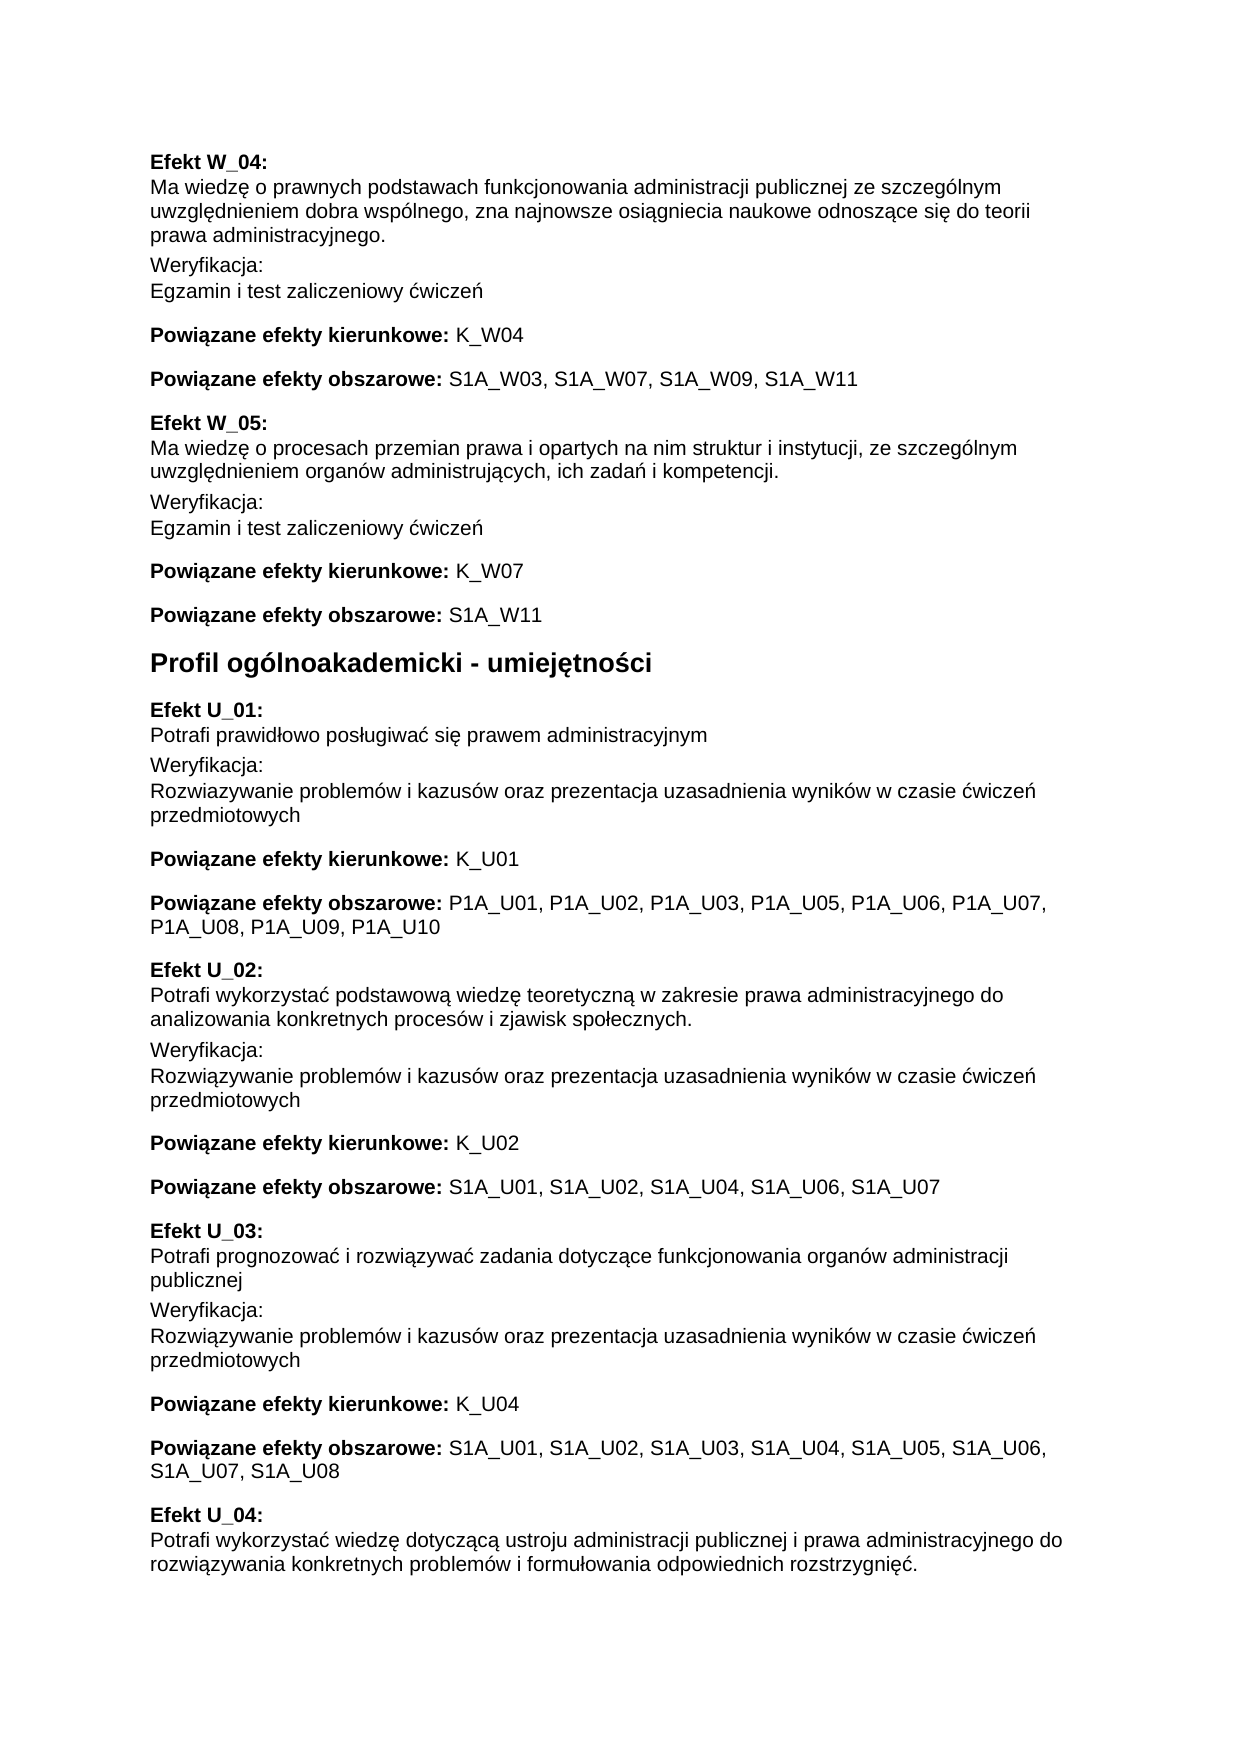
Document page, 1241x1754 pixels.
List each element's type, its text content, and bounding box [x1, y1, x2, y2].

text Powiązane efekty obszarowe: P1A_U01, P1A_U02, P1A_U03, P1A_U05, P1A_U06, P1A_U07, P1A_U08, P1A_U09, P1A_U10 [150, 891, 1090, 938]
text Powiązane efekty kierunkowe: K_W04 [150, 323, 1090, 347]
text Weryfikacja: [150, 253, 1090, 277]
text Egzamin i test zaliczeniowy ćwiczeń [150, 279, 1090, 303]
text Rozwiazywanie problemów i kazusów oraz prezentacja uzasadnienia wyników w czasie ćwiczeń przedmiotowych [150, 779, 1090, 827]
text Efekt U_03: [150, 1219, 1090, 1243]
text Rozwiązywanie problemów i kazusów oraz prezentacja uzasadnienia wyników w czasie ćwiczeń przedmiotowych [150, 1063, 1090, 1111]
text Weryfikacja: [150, 1037, 1090, 1061]
text Ma wiedzę o procesach przemian prawa i opartych na nim struktur i instytucji, ze szczególnym uwzględnieniem organów administrujących, ich zadań i kompetencji. [150, 435, 1090, 483]
text Rozwiązywanie problemów i kazusów oraz prezentacja uzasadnienia wyników w czasie ćwiczeń przedmiotowych [150, 1324, 1090, 1372]
text Efekt W_04: [150, 150, 1090, 174]
text Efekt U_01: [150, 698, 1090, 722]
text Powiązane efekty kierunkowe: K_U01 [150, 847, 1090, 871]
text Powiązane efekty obszarowe: S1A_U01, S1A_U02, S1A_U03, S1A_U04, S1A_U05, S1A_U06, S1A_U07, S1A_U08 [150, 1435, 1090, 1483]
text Powiązane efekty kierunkowe: K_W07 [150, 559, 1090, 583]
text Powiązane efekty obszarowe: S1A_W03, S1A_W07, S1A_W09, S1A_W11 [150, 367, 1090, 391]
text Weryfikacja: [150, 1298, 1090, 1322]
text Ma wiedzę o prawnych podstawach funkcjonowania administracji publicznej ze szczególnym uwzględnieniem dobra wspólnego, zna najnowsze osiągniecia naukowe odnoszące się do teorii prawa administracyjnego. [150, 175, 1090, 247]
text Powiązane efekty kierunkowe: K_U02 [150, 1131, 1090, 1155]
text Weryfikacja: [150, 753, 1090, 777]
text Efekt U_02: [150, 958, 1090, 982]
text Weryfikacja: [150, 489, 1090, 513]
subtitle Profil ogólnoakademicki - umiejętności [150, 647, 1090, 678]
text Powiązane efekty obszarowe: S1A_W11 [150, 603, 1090, 627]
text Potrafi prawidłowo posługiwać się prawem administracyjnym [150, 723, 1090, 747]
text Efekt W_05: [150, 410, 1090, 434]
text Egzamin i test zaliczeniowy ćwiczeń [150, 516, 1090, 539]
text Potrafi wykorzystać wiedzę dotyczącą ustroju administracji publicznej i prawa administracyjnego do rozwiązywania konkretnych problemów i formułowania odpowiednich rozstrzygnięć. [150, 1528, 1090, 1576]
text Powiązane efekty kierunkowe: K_U04 [150, 1392, 1090, 1416]
text Potrafi prognozować i rozwiązywać zadania dotyczące funkcjonowania organów administracji publicznej [150, 1244, 1090, 1292]
text Powiązane efekty obszarowe: S1A_U01, S1A_U02, S1A_U04, S1A_U06, S1A_U07 [150, 1175, 1090, 1199]
text Efekt U_04: [150, 1503, 1090, 1527]
text Potrafi wykorzystać podstawową wiedzę teoretyczną w zakresie prawa administracyjnego do analizowania konkretnych procesów i zjawisk społecznych. [150, 983, 1090, 1031]
